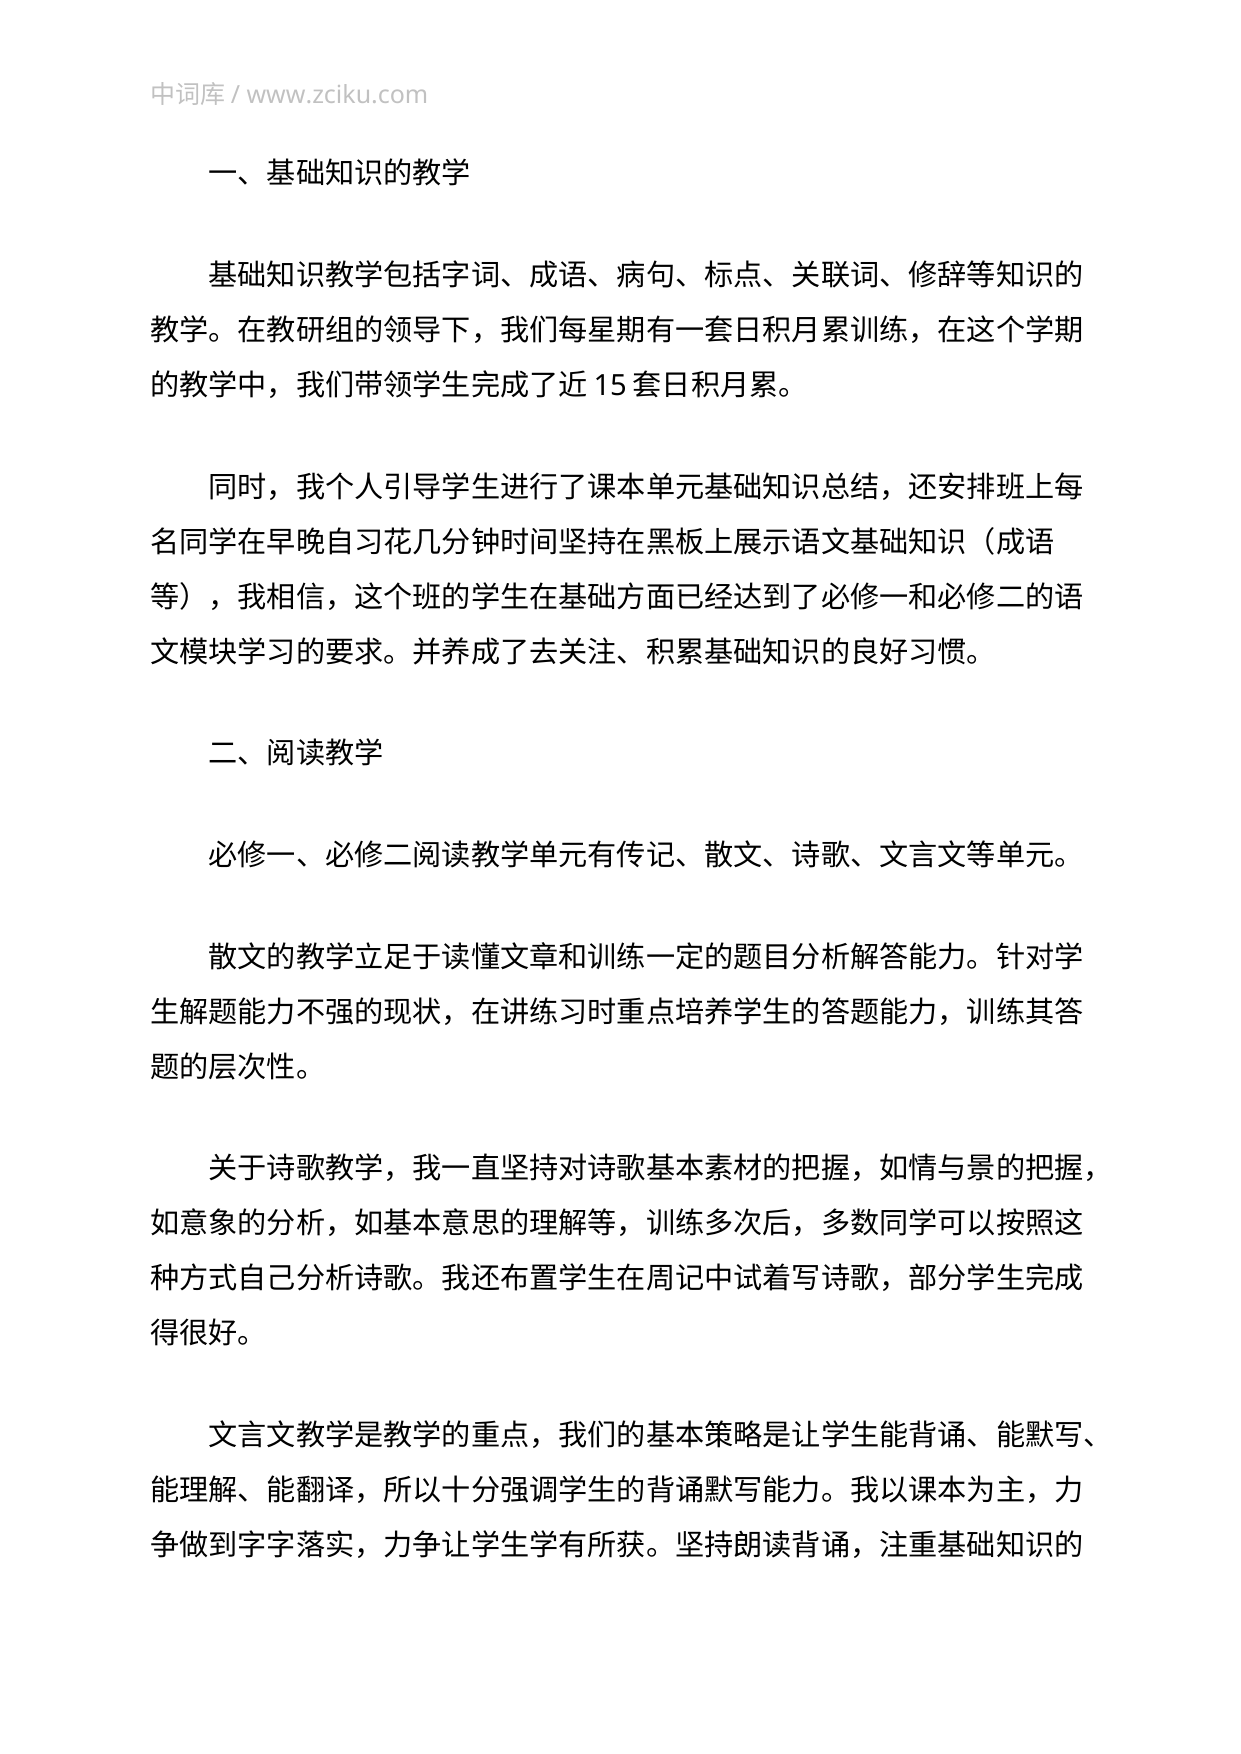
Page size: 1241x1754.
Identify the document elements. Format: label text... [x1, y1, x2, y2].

text 散文的教学立足于读懂文章和训练一定的题目分析解答能力。针对学生解题能力不强的现状，在讲练习时重点培养学生的答题能力，训练其答题的层次性。 [150, 933, 1090, 1086]
text 关于诗歌教学，我一直坚持对诗歌基本素材的把握，如情与景的把握，如意象的分析，如基本意思的理解等，训练多次后，多数同学可以按照这种方式自己分析诗歌。我还布置学生在周记中试着写诗歌，部分学生完成得很好。 [150, 1145, 1090, 1352]
text 必修一、必修二阅读教学单元有传记、散文、诗歌、文言文等单元。 [150, 832, 1090, 874]
text 同时，我个人引导学生进行了课本单元基础知识总结，还安排班上每名同学在早晚自习花几分钟时间坚持在黑板上展示语文基础知识（成语等），我相信，这个班的学生在基础方面已经达到了必修一和必修二的语文模块学习的要求。并养成了去关注、积累基础知识的良好习惯。 [150, 463, 1090, 671]
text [150, 1412, 1090, 1564]
text 二、阅读教学 [150, 730, 1090, 772]
text 基础知识教学包括字词、成语、病句、标点、关联词、修辞等知识的教学。在教研组的领导下，我们每星期有一套日积月累训练，在这个学期的教学中，我们带领学生完成了近15套日积月累。 [150, 252, 1090, 404]
text 一、基础知识的教学 [150, 150, 1090, 192]
